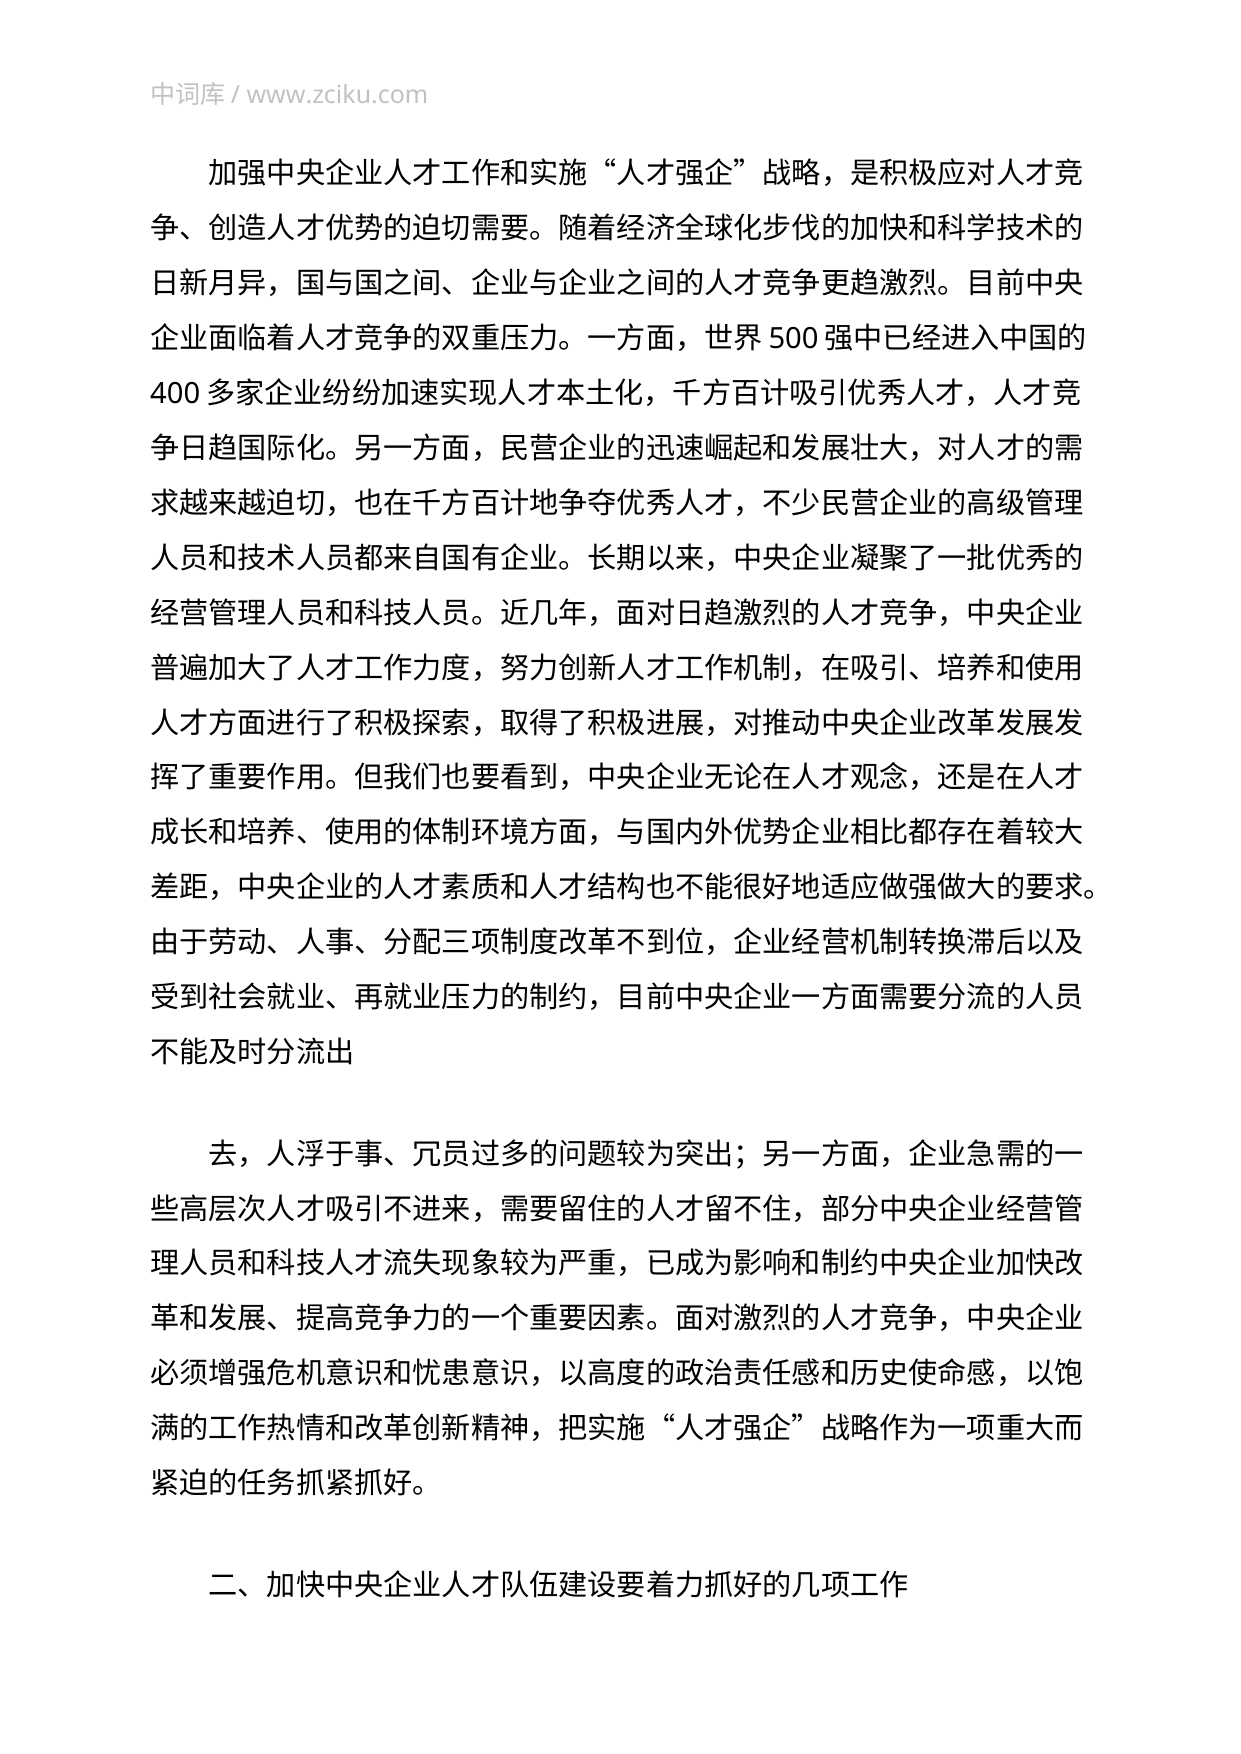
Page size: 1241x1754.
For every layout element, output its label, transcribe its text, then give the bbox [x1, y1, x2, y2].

text 二、加快中央企业人才队伍建设要着力抓好的几项工作 [150, 1561, 1090, 1604]
text 去，人浮于事、冗员过多的问题较为突出；另一方面，企业急需的一些高层次人才吸引不进来，需要留住的人才留不住，部分中央企业经营管理人员和科技人才流失现象较为严重，已成为影响和制约中央企业加快改革和发展、提高竞争力的一个重要因素。面对激烈的人才竞争，中央企业必须增强危机意识和忧患意识，以高度的政治责任感和历史使命感，以饱满的工作热情和改革创新精神，把实施“人才强企”战略作为一项重大而紧迫的任务抓紧抓好。 [150, 1130, 1090, 1502]
text 加强中央企业人才工作和实施“人才强企”战略，是积极应对人才竞争、创造人才优势的迫切需要。随着经济全球化步伐的加快和科学技术的日新月异，国与国之间、企业与企业之间的人才竞争更趋激烈。目前中央企业面临着人才竞争的双重压力。一方面，世界500强中已经进入中国的400多家企业纷纷加速实现人才本土化，千方百计吸引优秀人才，人才竞争日趋国际化。另一方面，民营企业的迅速崛起和发展壮大，对人才的需求越来越迫切，也在千方百计地争夺优秀人才，不少民营企业的高级管理人员和技术人员都来自国有企业。长期以来，中央企业凝聚了一批优秀的经营管理人员和科技人员。近几年，面对日趋激烈的人才竞争，中央企业普遍加大了人才工作力度，努力创新人才工作机制，在吸引、培养和使用人才方面进行了积极探索，取得了积极进展，对推动中央企业改革发展发挥了重要作用。但我们也要看到，中央企业无论在人才观念，还是在人才成长和培养、使用的体制环境方面，与国内外优势企业相比都存在着较大差距，中央企业的人才素质和人才结构也不能很好地适应做强做大的要求。由于劳动、人事、分配三项制度改革不到位，企业经营机制转换滞后以及受到社会就业、再就业压力的制约，目前中央企业一方面需要分流的人员不能及时分流出 [150, 150, 1090, 1071]
